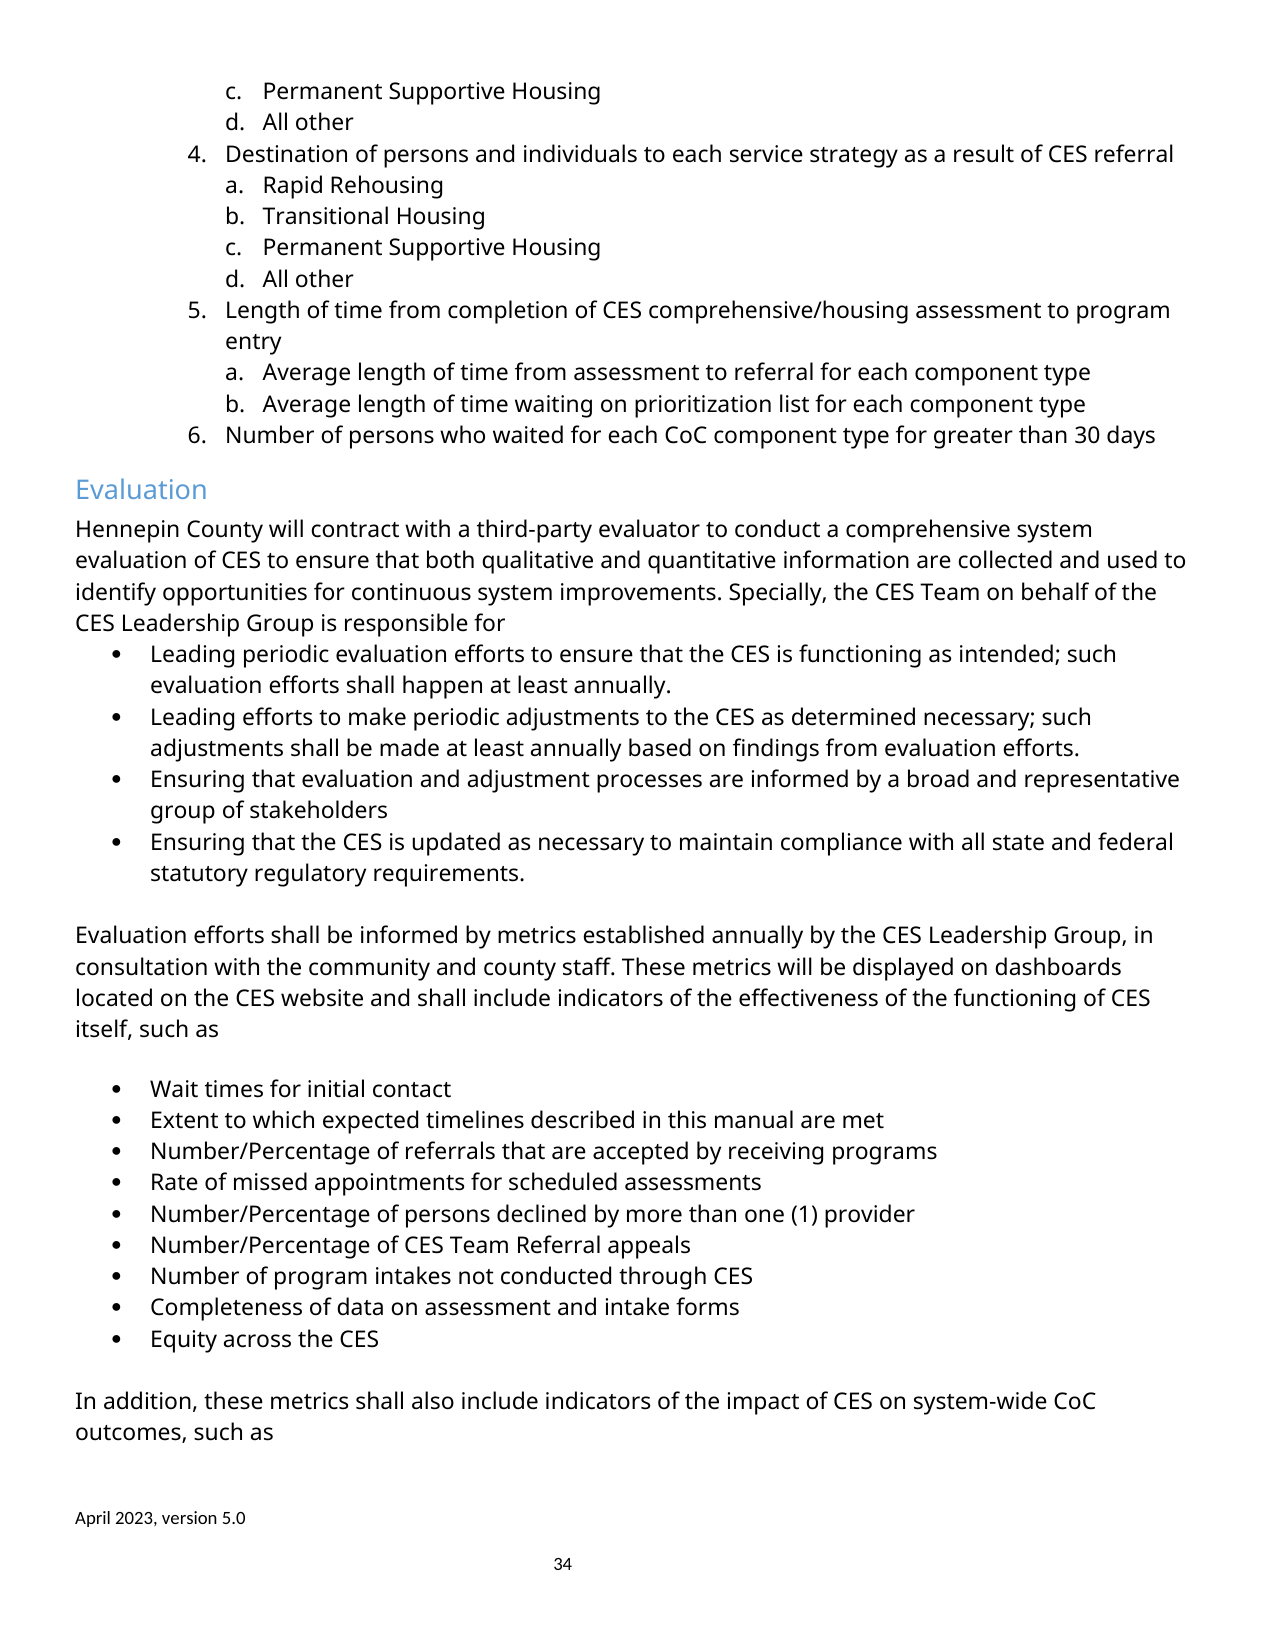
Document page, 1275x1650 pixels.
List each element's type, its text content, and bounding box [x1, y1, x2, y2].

list Equity across the CES [112, 1322, 1200, 1354]
list Wait times for initial contact [112, 1072, 1200, 1104]
list Rate of missed appointments for scheduled assessments [112, 1166, 1200, 1197]
list Leading periodic evaluation efforts to ensure that the CES is functioning as intended; such evaluation efforts shall happen at least annually. [112, 638, 1200, 701]
list Number of persons who waited for each CoC component type for greater than 30 days [187, 419, 1200, 450]
list Length of time from completion of CES comprehensive/housing assessment to program entry [187, 294, 1200, 356]
list Permanent Supportive Housing [225, 231, 1200, 262]
list Number/Percentage of persons declined by more than one (1) provider [112, 1197, 1200, 1229]
text Hennepin County will contract with a third-party evaluator to conduct a comprehensive system evaluation of CES to ensure that both qualitative and quantitative information are collected and used to identify opportunities for continuous system improvements. Specially, the CES Team on behalf of the CES Leadership Group is responsible for [75, 513, 1200, 638]
list Number/Percentage of referrals that are accepted by receiving programs [112, 1135, 1200, 1166]
list Average length of time from assessment to referral for each component type [225, 356, 1200, 387]
list Extent to which expected timelines described in this manual are met [112, 1104, 1200, 1135]
list Transitional Housing [225, 200, 1200, 231]
list Average length of time waiting on prioritization list for each component type [225, 387, 1200, 419]
list Ensuring that evaluation and adjustment processes are informed by a broad and representative group of stakeholders [112, 763, 1200, 826]
subtitle Evaluation [75, 471, 1200, 508]
text In addition, these metrics shall also include indicators of the impact of CES on system-wide CoC outcomes, such as [75, 1385, 1200, 1476]
list Number of program intakes not conducted through CES [112, 1260, 1200, 1291]
list Destination of persons and individuals to each service strategy as a result of CES referral [187, 137, 1200, 169]
text Evaluation efforts shall be informed by metrics established annually by the CES Leadership Group, in consultation with the community and county staff. These metrics will be displayed on dashboards located on the CES website and shall include indicators of the effectiveness of the functioning of CES itself, such as [75, 919, 1200, 1072]
list Leading efforts to make periodic adjustments to the CES as determined necessary; such adjustments shall be made at least annually based on findings from evaluation efforts. [112, 701, 1200, 763]
list All other [225, 106, 1200, 137]
list Ensuring that the CES is updated as necessary to maintain compliance with all state and federal statutory regulatory requirements. [112, 826, 1200, 888]
list Completeness of data on assessment and intake forms [112, 1291, 1200, 1322]
list Rapid Rehousing [225, 169, 1200, 200]
list All other [225, 262, 1200, 294]
list Permanent Supportive Housing [225, 75, 1200, 106]
list Number/Percentage of CES Team Referral appeals [112, 1229, 1200, 1260]
